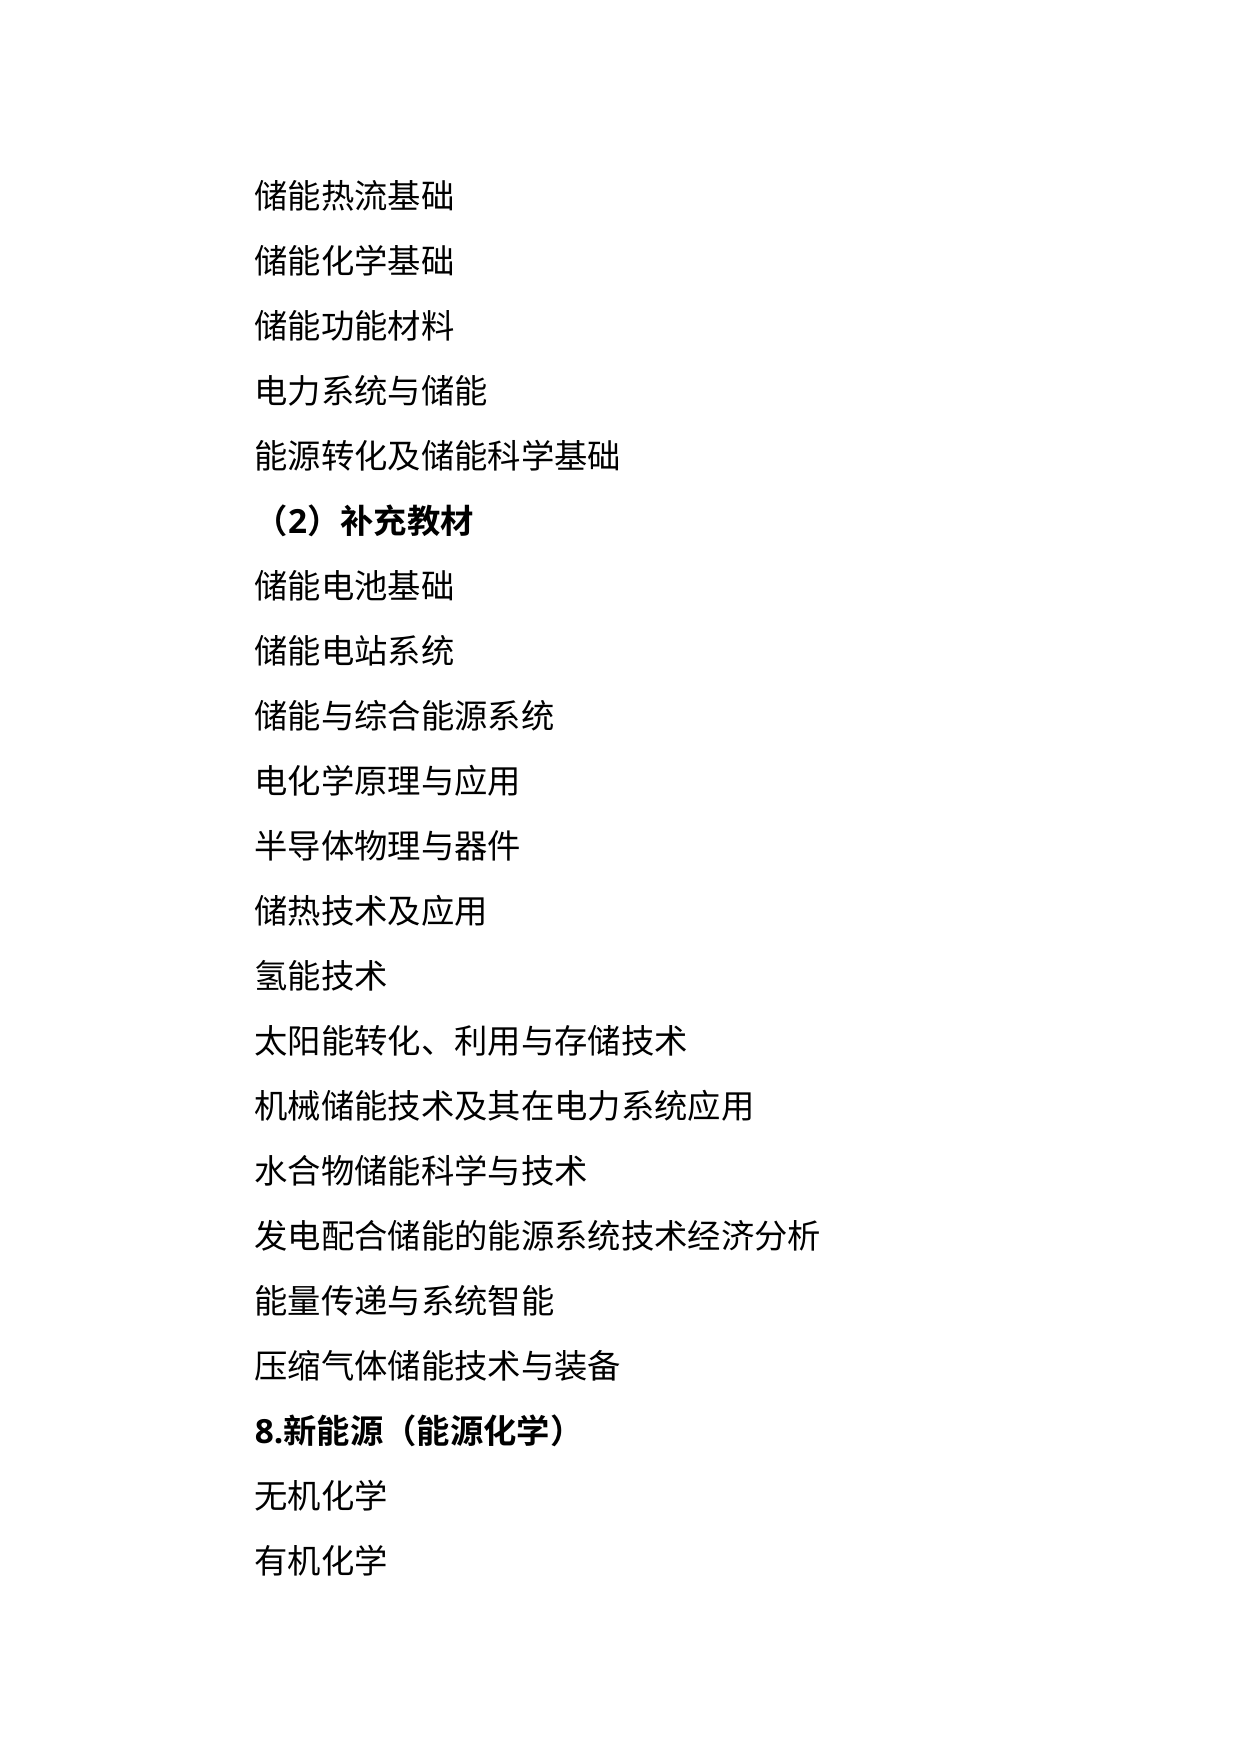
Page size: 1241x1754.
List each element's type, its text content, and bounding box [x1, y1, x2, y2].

text 太阳能转化、利用与存储技术 [187, 1007, 1053, 1072]
text 8.新能源（能源化学） [187, 1397, 1053, 1462]
text （2）补充教材 [187, 487, 1053, 552]
text 能量传递与系统智能 [187, 1267, 1053, 1332]
text 有机化学 [187, 1527, 1053, 1592]
text 储能电站系统 [187, 617, 1053, 682]
text 电力系统与储能 [187, 357, 1053, 422]
text 能源转化及储能科学基础 [187, 422, 1053, 487]
text 压缩气体储能技术与装备 [187, 1332, 1053, 1397]
text 储热技术及应用 [187, 877, 1053, 942]
text 储能功能材料 [187, 292, 1053, 357]
text 储能与综合能源系统 [187, 682, 1053, 747]
text 机械储能技术及其在电力系统应用 [187, 1072, 1053, 1137]
text 储能热流基础 [187, 162, 1053, 227]
text 储能电池基础 [187, 552, 1053, 617]
text 无机化学 [187, 1462, 1053, 1527]
text 电化学原理与应用 [187, 747, 1053, 812]
text 半导体物理与器件 [187, 812, 1053, 877]
text 氢能技术 [187, 942, 1053, 1007]
text 发电配合储能的能源系统技术经济分析 [187, 1202, 1053, 1267]
text 储能化学基础 [187, 227, 1053, 292]
text 水合物储能科学与技术 [187, 1137, 1053, 1202]
